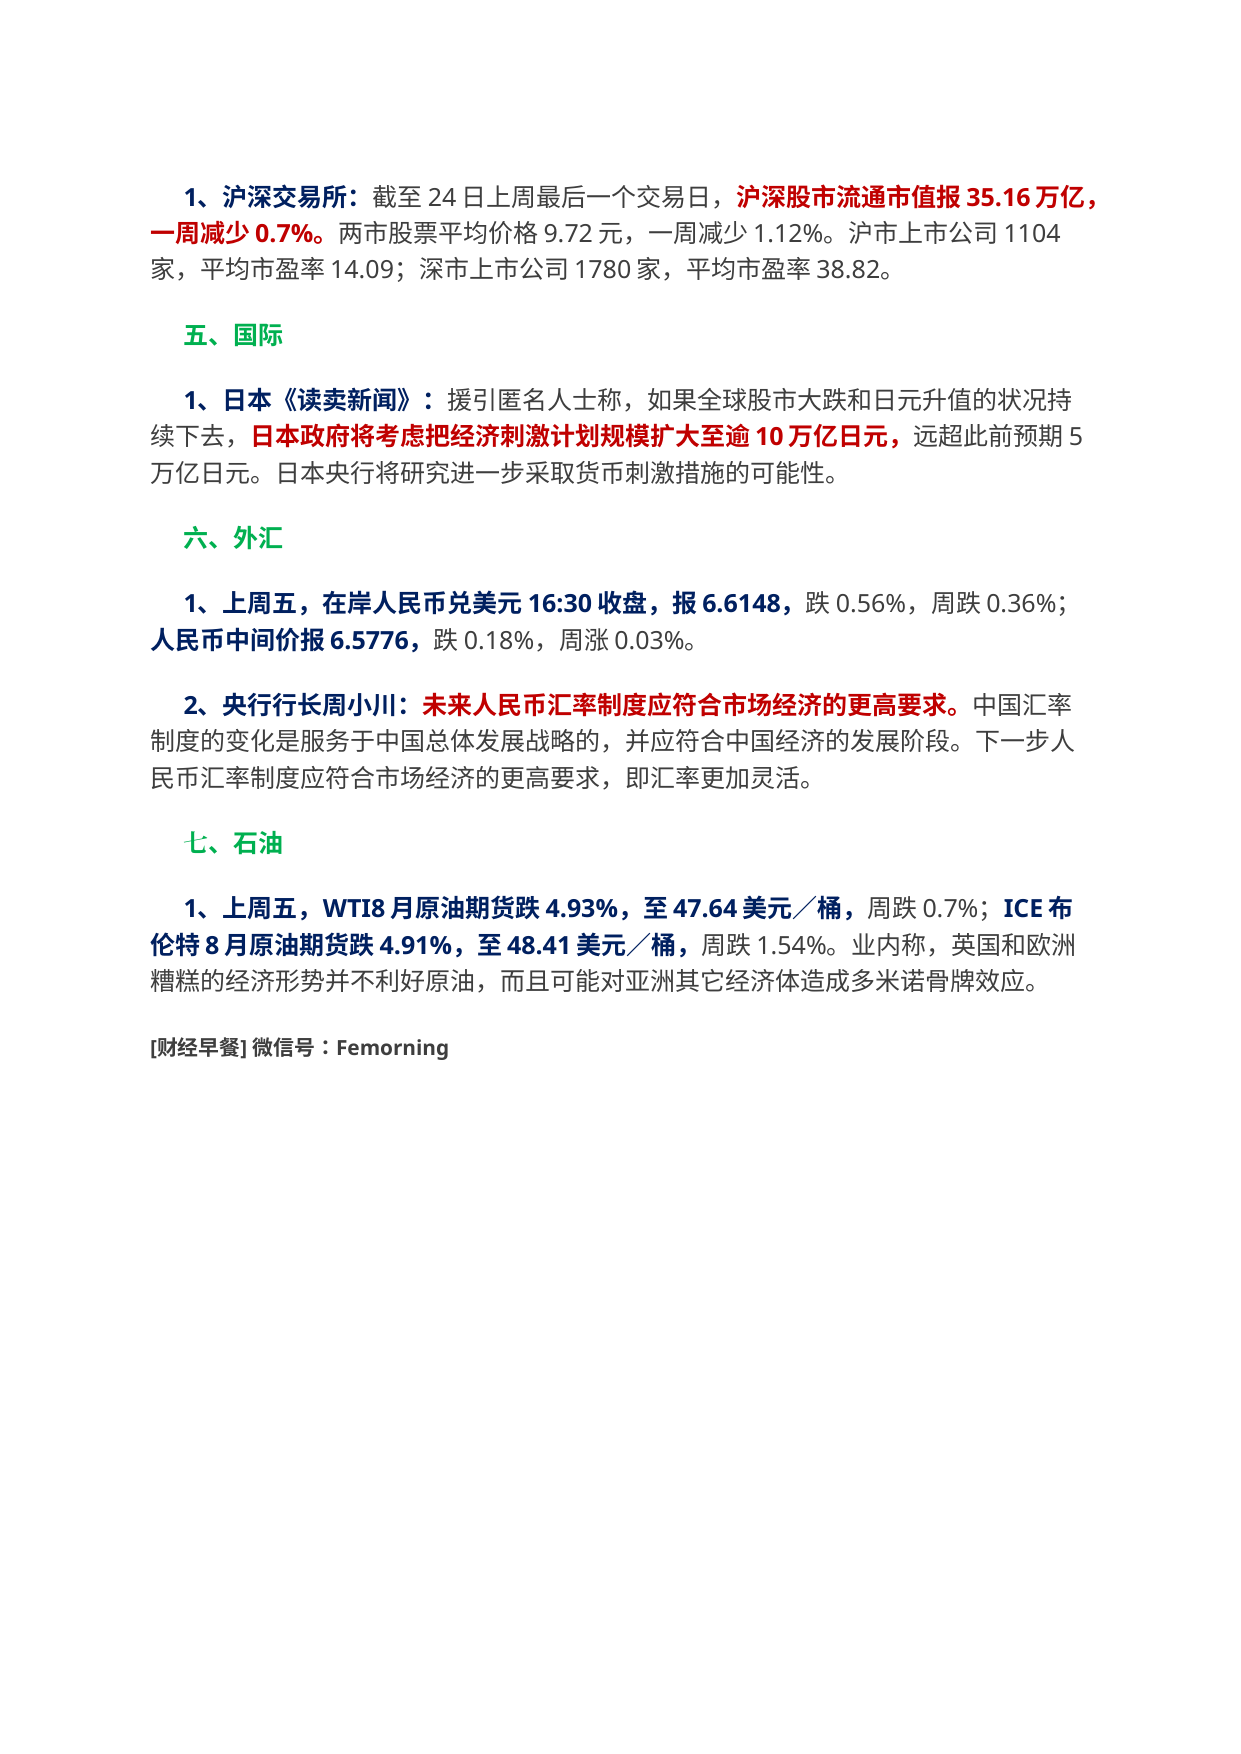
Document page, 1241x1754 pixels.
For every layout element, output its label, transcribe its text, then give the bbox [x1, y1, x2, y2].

text 七、石油 [150, 823, 1090, 860]
text [财经早餐] 微信号：Femorning [336, 1032, 1090, 1062]
text 1、沪深交易所：截至24日上周最后一个交易日，沪深股市流通市值报35.16万亿，一周减少0.7%。两市股票平均价格9.72元，一周减少1.12%。沪市上市公司1104家，平均市盈率14.09；深市上市公司1780家，平均市盈率38.82。 [150, 177, 1090, 286]
text 1、上周五，在岸人民币兑美元16:30收盘，报6.6148，跌0.56%，周跌0.36%；人民币中间价报6.5776，跌0.18%，周涨0.03%。 [150, 584, 1090, 656]
text 六、外汇 [150, 518, 1090, 555]
text 1、日本《读卖新闻》：援引匿名人士称，如果全球股市大跌和日元升值的状况持续下去，日本政府将考虑把经济刺激计划规模扩大至逾10万亿日元，远超此前预期5万亿日元。日本央行将研究进一步采取货币刺激措施的可能性。 [150, 381, 1090, 489]
text 2、央行行长周小川：未来人民币汇率制度应符合市场经济的更高要求。中国汇率制度的变化是服务于中国总体发展战略的，并应符合中国经济的发展阶段。下一步人民币汇率制度应符合市场经济的更高要求，即汇率更加灵活。 [150, 686, 1090, 794]
text 1、上周五，WTI8月原油期货跌4.93%，至47.64美元／桶，周跌0.7%；ICE布伦特8月原油期货跌4.91%，至48.41美元／桶，周跌1.54%。业内称，英国和欧洲糟糕的经济形势并不利好原油，而且可能对亚洲其它经济体造成多米诺骨牌效应。 [150, 889, 1090, 998]
text 五、国际 [150, 315, 1090, 351]
